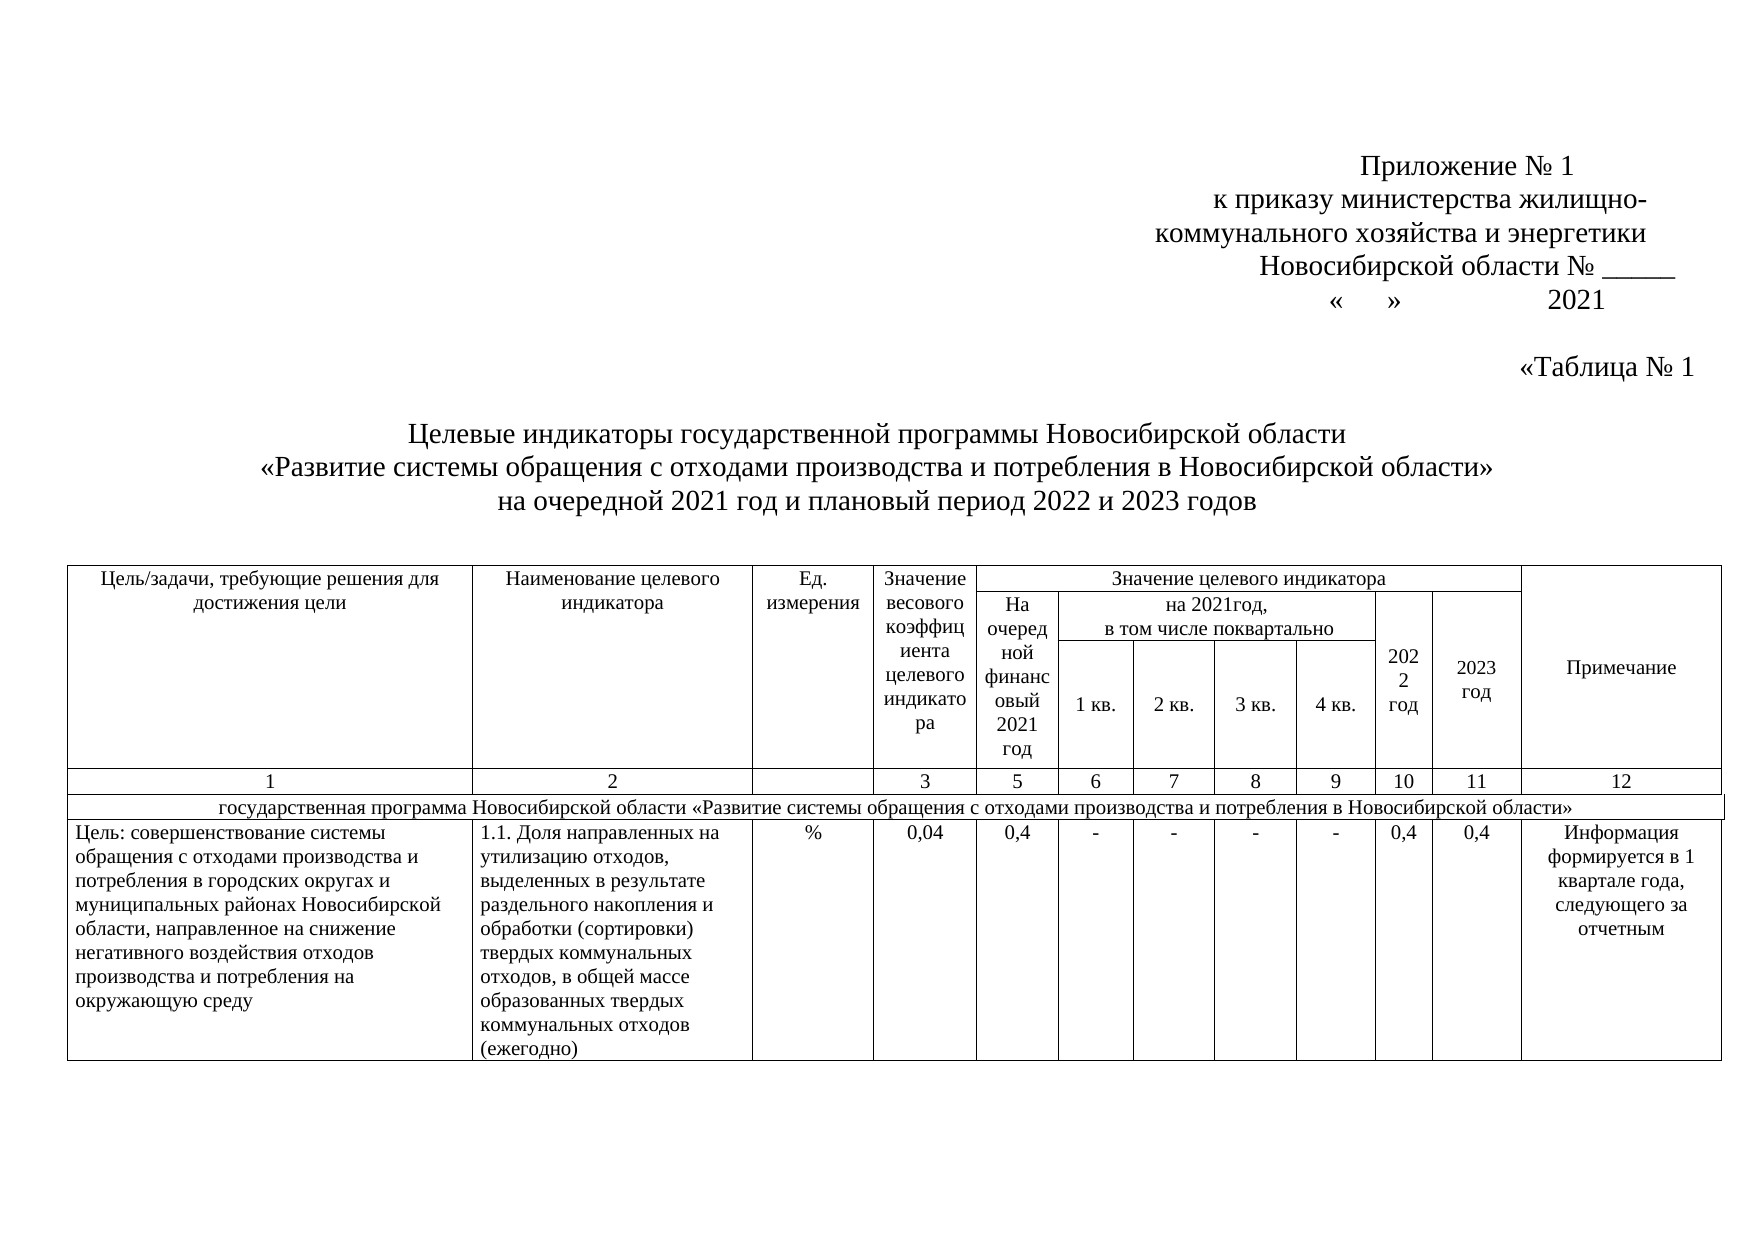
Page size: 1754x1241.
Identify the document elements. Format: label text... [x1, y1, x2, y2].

table_cell 0,04 [874, 820, 976, 1060]
table_header Значение целевого индикатора [977, 566, 1521, 591]
text Целевые индикаторы государственной программы Новосибирской области [59, 416, 1695, 449]
text Приложение № 1 [1165, 148, 1695, 181]
table_cell 0,4 [977, 820, 1058, 1060]
text «Таблица № 1 [59, 349, 1695, 382]
text коммунального хозяйства и энергетики [1092, 215, 1695, 248]
table_header Значение весового коэффициента целевого индикатора [874, 566, 976, 767]
text к приказу министерства жилищно- [1165, 181, 1695, 215]
text «Развитие системы обращения с отходами производства и потребления в Новосибирской области» [59, 449, 1695, 483]
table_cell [68, 820, 472, 1060]
table_cell - [1297, 820, 1375, 1060]
table_cell 2023 год [1433, 592, 1521, 767]
table_cell [753, 769, 873, 793]
table_cell 11 [1433, 769, 1521, 793]
table_cell 7 [1134, 769, 1214, 793]
table_header Ед. измерения [753, 566, 873, 767]
table_cell 0,4 [1433, 820, 1521, 1060]
table_cell 5 [977, 769, 1058, 793]
table_cell - [1215, 820, 1296, 1060]
table_cell 12 [1522, 769, 1721, 793]
table_cell - [1059, 820, 1133, 1060]
table_cell 3 кв. [1215, 641, 1296, 767]
table_cell 2 кв. [1134, 641, 1214, 767]
table_cell 9 [1297, 769, 1375, 793]
text « » 2021 [1165, 282, 1695, 315]
table_cell 6 [1059, 769, 1133, 793]
text на очередной 2021 год и плановый период 2022 и 2023 годов [59, 483, 1695, 517]
table_cell на 2021год, в том числе поквартально [1059, 592, 1375, 640]
table_header Примечание [1522, 566, 1721, 767]
table_cell 1 [68, 769, 472, 793]
table_cell На очередной финансовый 2021 год [977, 592, 1058, 767]
table_cell - [1134, 820, 1214, 1060]
table_cell 1.1. Доля направленных на утилизацию отходов, выделенных в результате раздельного накопления и обработки (сортировки) твердых коммунальных отходов, в общей массе образованных твердых коммунальных отходов (ежегодно) [473, 820, 752, 1060]
table_cell 0,4 [1376, 820, 1432, 1060]
text Новосибирской области № _____ [1165, 248, 1695, 282]
table_cell 8 [1215, 769, 1296, 793]
table_cell % [753, 820, 873, 1060]
table_cell 3 [874, 769, 976, 793]
table_cell 1 кв. [1059, 641, 1133, 767]
table_cell 2 [473, 769, 752, 793]
table_header Цель/задачи, требующие решения для достижения цели [68, 566, 472, 767]
table_cell 4 кв. [1297, 641, 1375, 767]
table_cell государственная программа Новосибирской области «Развитие системы обращения с отходами производства и потребления в Новосибирской области» [68, 794, 1724, 819]
table_header Наименование целевого индикатора [473, 566, 752, 767]
table_cell Информация формируется в 1 квартале года, следующего за отчетным [1522, 820, 1721, 1060]
table_cell 10 [1376, 769, 1432, 793]
table_cell 2022 год [1376, 592, 1432, 767]
